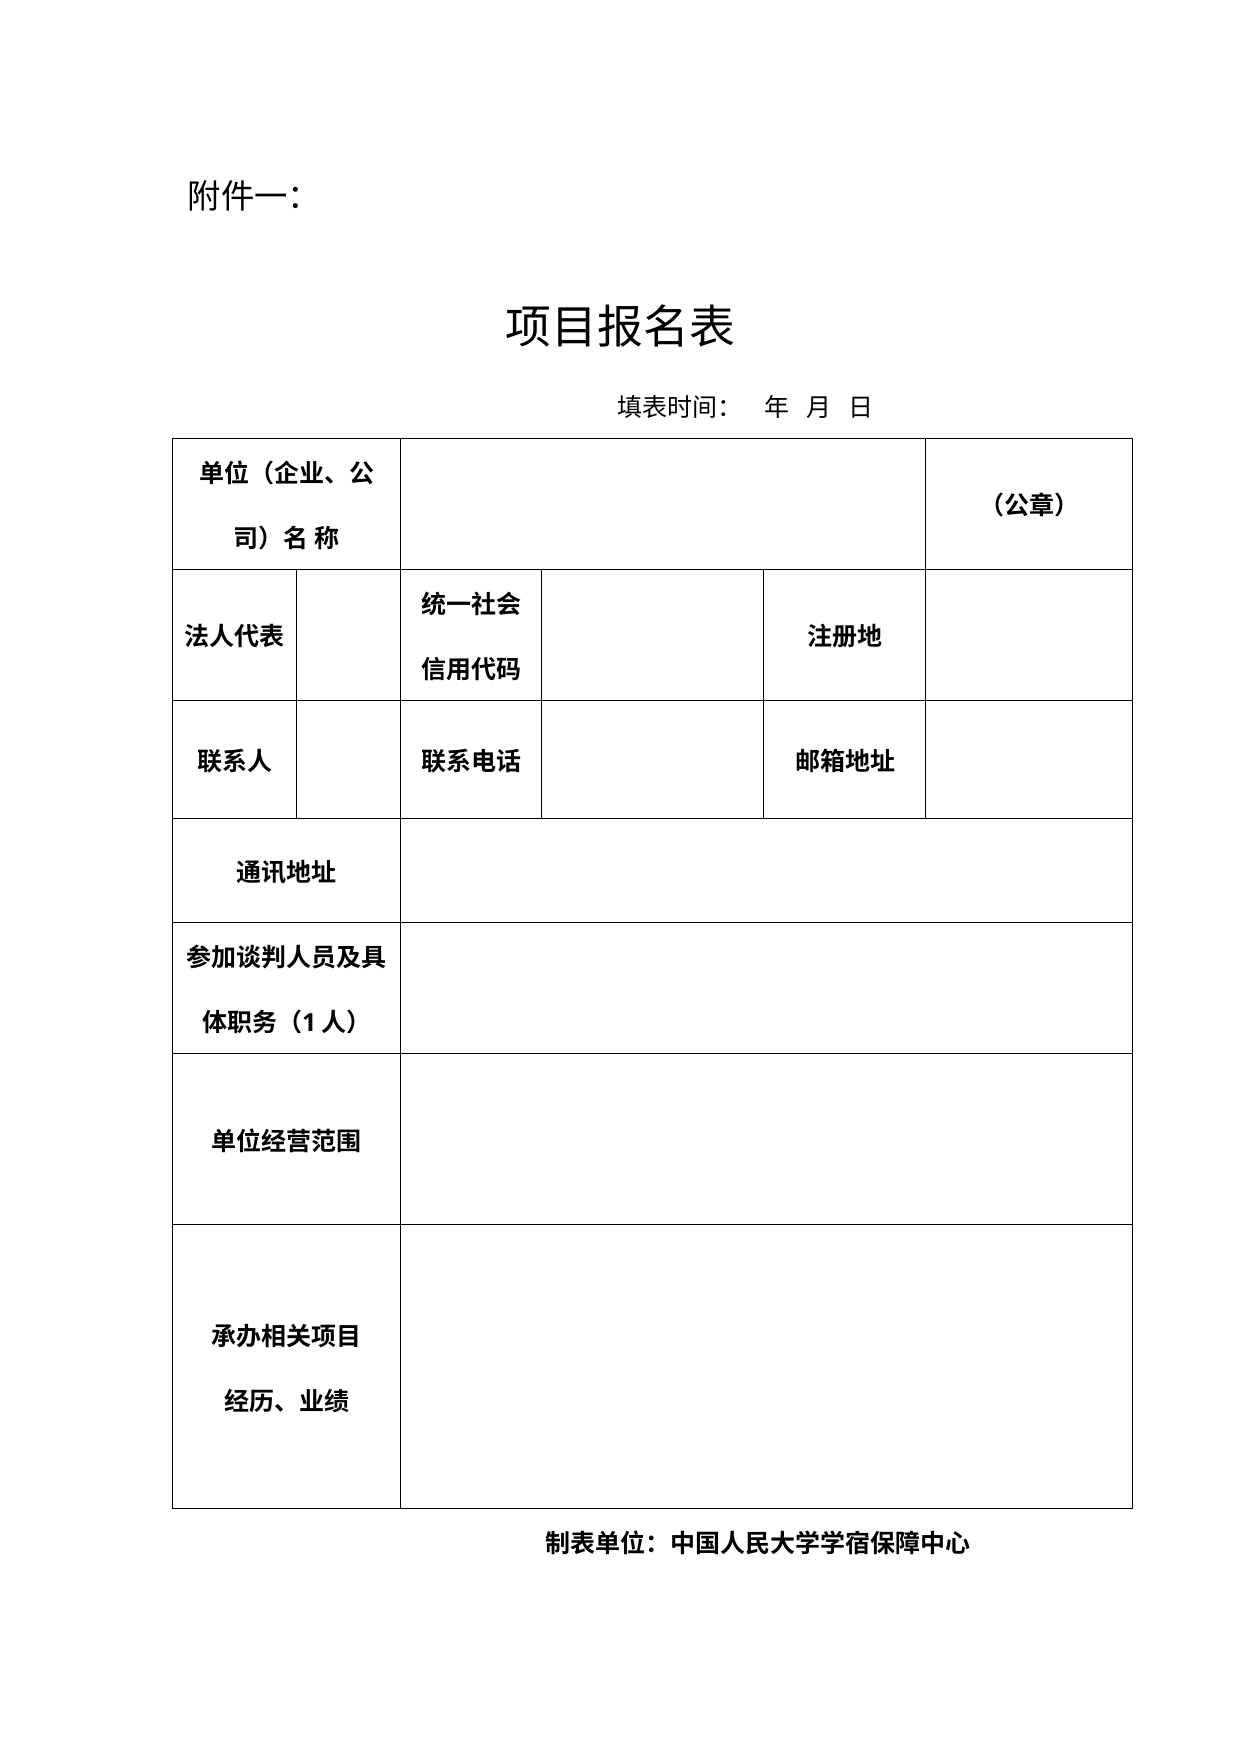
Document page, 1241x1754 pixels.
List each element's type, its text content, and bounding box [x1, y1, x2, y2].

table_cell 邮箱地址 [764, 701, 925, 817]
table_cell 法人代表 [173, 570, 296, 700]
table_cell 注册地 [764, 570, 925, 700]
table_cell 统一社会信用代码 [401, 570, 541, 700]
table_cell 承办相关项目 经历、业绩 [173, 1225, 400, 1508]
table_header [401, 439, 925, 569]
text 项目报名表 [187, 275, 1053, 373]
table_cell [401, 923, 1132, 1053]
text 填表时间： 年 月 日 [187, 373, 1053, 438]
text 附件一： [187, 162, 1053, 227]
table_cell 通讯地址 [173, 819, 400, 922]
table_header 单位（企业、公司）名 称 [173, 439, 400, 569]
table_cell [297, 701, 400, 817]
table_cell 参加谈判人员及具体职务（1人） [173, 923, 400, 1053]
table_cell [401, 1225, 1132, 1508]
table_cell [297, 570, 400, 700]
table_cell 联系人 [173, 701, 296, 817]
table_cell [926, 701, 1132, 817]
table_cell [401, 1054, 1132, 1224]
text 制表单位：中国人民大学学宿保障中心 [187, 1509, 1032, 1574]
table_cell [542, 701, 763, 817]
table_cell [542, 570, 763, 700]
table_header （公章） [926, 439, 1132, 569]
table_cell 单位经营范围 [173, 1054, 400, 1224]
table_cell [401, 819, 1132, 922]
table_cell [926, 570, 1132, 700]
table_cell 联系电话 [401, 701, 541, 817]
